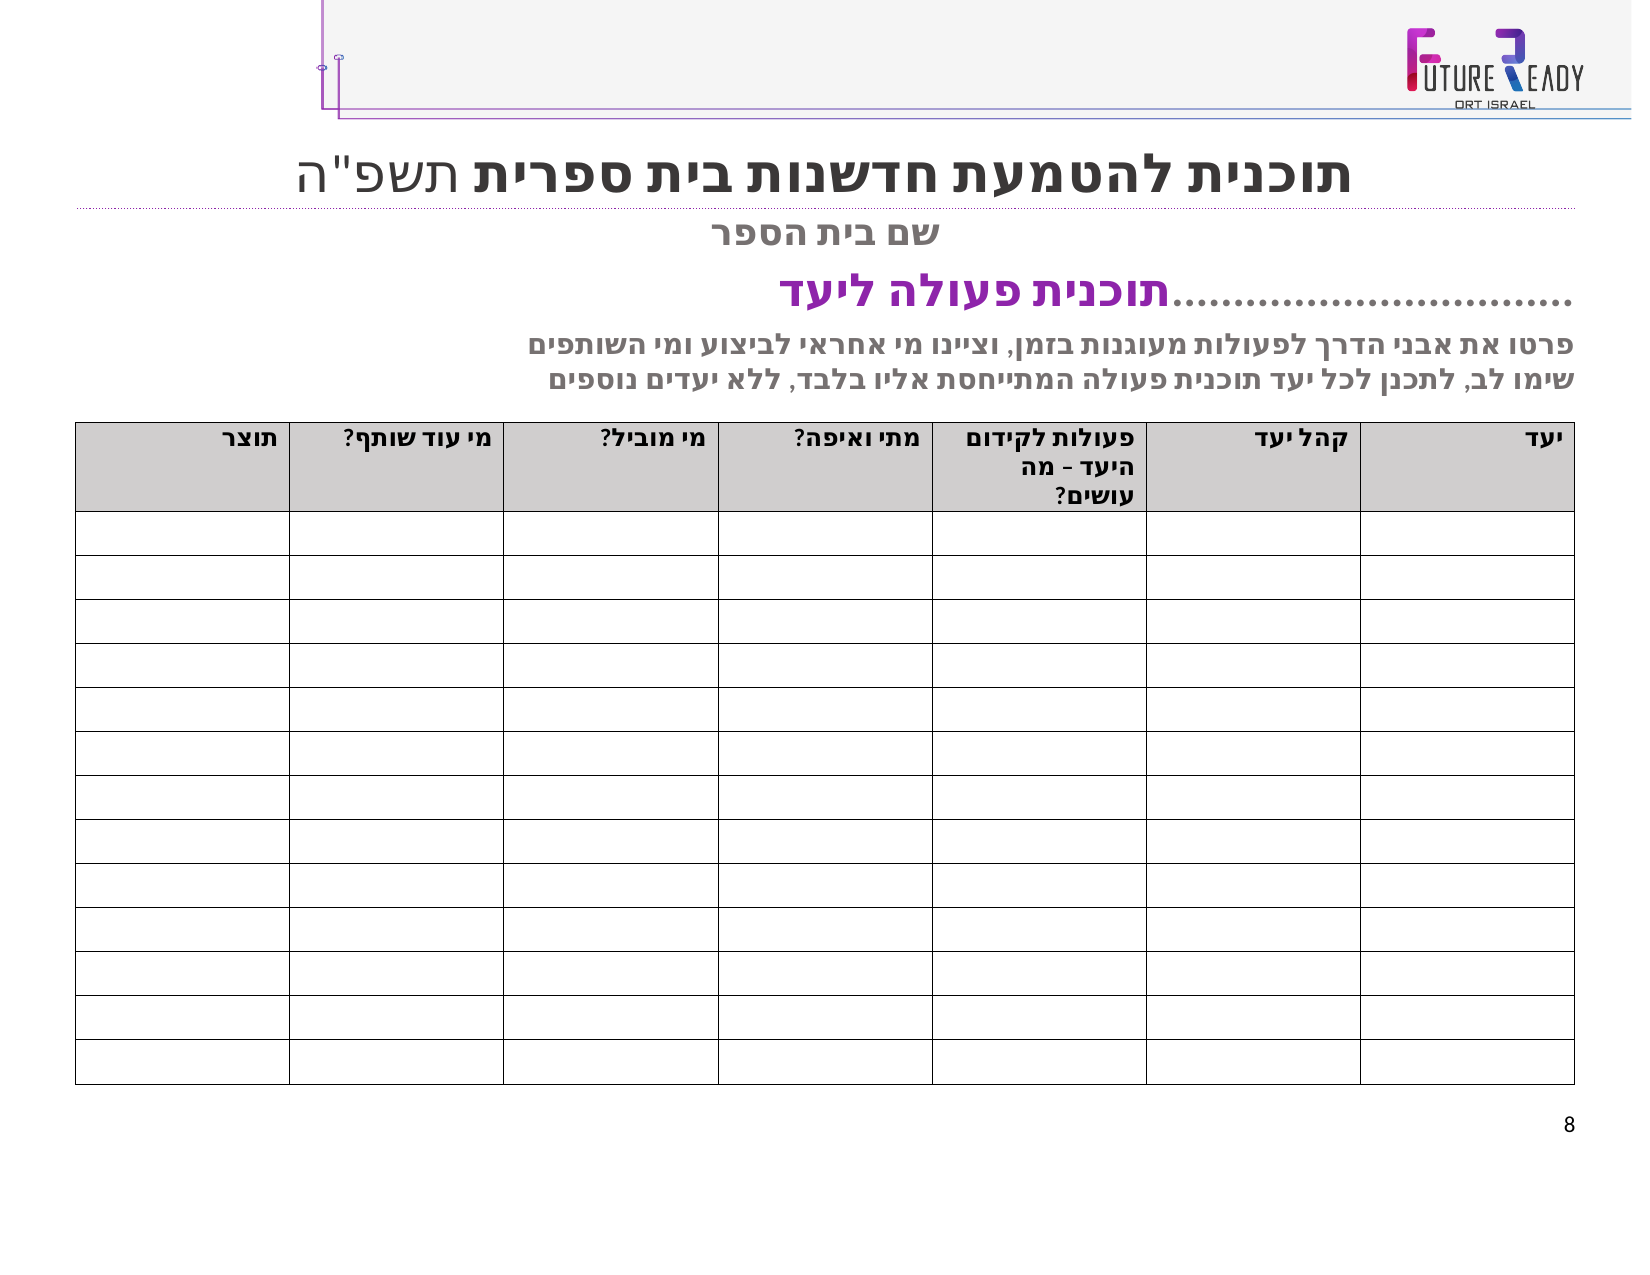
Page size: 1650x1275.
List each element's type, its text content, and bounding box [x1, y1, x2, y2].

table_cell [1361, 556, 1574, 599]
table_cell [719, 556, 932, 599]
table_cell [504, 600, 718, 643]
table_cell [290, 732, 503, 775]
table_cell [719, 864, 932, 907]
table_cell [1147, 908, 1360, 951]
table_cell [504, 644, 718, 687]
table_cell [1147, 996, 1360, 1039]
table_cell [1361, 864, 1574, 907]
table_cell [76, 864, 289, 907]
table_cell [719, 952, 932, 995]
table_cell [933, 776, 1146, 819]
table_header יעד [1361, 423, 1574, 511]
table_cell [1361, 1040, 1574, 1083]
table_cell [1361, 600, 1574, 643]
table_cell [1361, 732, 1574, 775]
table_cell [1147, 556, 1360, 599]
table_cell [76, 556, 289, 599]
table_cell [1147, 512, 1360, 555]
table_cell [504, 688, 718, 731]
table_header מי מוביל? [504, 423, 718, 511]
table_cell [290, 996, 503, 1039]
table_cell [76, 996, 289, 1039]
table_cell [933, 644, 1146, 687]
table_cell [504, 512, 718, 555]
table_cell [933, 732, 1146, 775]
table_cell [719, 512, 932, 555]
table_cell [719, 996, 932, 1039]
table_header קהל יעד [1147, 423, 1360, 511]
table_cell [504, 776, 718, 819]
table_cell [1361, 908, 1574, 951]
table_cell [504, 908, 718, 951]
table_cell [290, 952, 503, 995]
table_cell [1361, 776, 1574, 819]
table_cell [1361, 644, 1574, 687]
table_cell [1147, 776, 1360, 819]
table_cell [1361, 512, 1574, 555]
table_cell [290, 556, 503, 599]
table_cell [933, 556, 1146, 599]
table_cell [504, 820, 718, 863]
table_header פעולות לקידום היעד – מה עושים? [933, 423, 1146, 511]
table_cell [719, 1040, 932, 1083]
table_cell [290, 688, 503, 731]
table_cell [1361, 952, 1574, 995]
table_cell [76, 512, 289, 555]
table_cell [933, 864, 1146, 907]
table_cell [290, 600, 503, 643]
table_cell [504, 1040, 718, 1083]
text פרטו את אבני הדרך לפעולות מעוגנות בזמן, וציינו מי אחראי לביצוע ומי השותפים [75, 326, 1575, 361]
table_cell [76, 600, 289, 643]
table_cell [76, 776, 289, 819]
table_cell [1147, 644, 1360, 687]
table_cell [1361, 688, 1574, 731]
table_cell [1147, 864, 1360, 907]
table_cell [290, 512, 503, 555]
table_cell [933, 600, 1146, 643]
table_cell [504, 556, 718, 599]
table_cell [504, 732, 718, 775]
table_cell [933, 688, 1146, 731]
table_cell [76, 732, 289, 775]
table_cell [719, 600, 932, 643]
table_cell [1361, 820, 1574, 863]
table_cell [504, 996, 718, 1039]
table_cell [76, 908, 289, 951]
table_cell [76, 688, 289, 731]
table_cell [290, 1040, 503, 1083]
table_cell [1147, 688, 1360, 731]
table_cell [1147, 732, 1360, 775]
table_cell [290, 908, 503, 951]
table_cell [719, 644, 932, 687]
table_cell [76, 952, 289, 995]
table_cell [719, 908, 932, 951]
table_cell [719, 776, 932, 819]
table_cell [933, 820, 1146, 863]
table_cell [76, 820, 289, 863]
table_header תוצר [76, 423, 289, 511]
table_cell [719, 732, 932, 775]
table_cell [504, 864, 718, 907]
table_cell [1147, 820, 1360, 863]
table_cell [933, 512, 1146, 555]
table_cell [1147, 1040, 1360, 1083]
table_cell [290, 776, 503, 819]
table_cell [719, 688, 932, 731]
text תוכנית פעולה ליעד................................. [75, 262, 1575, 317]
table_cell [76, 644, 289, 687]
table_cell [933, 908, 1146, 951]
table_cell [933, 1040, 1146, 1083]
table_header מתי ואיפה? [719, 423, 932, 511]
table_cell [290, 864, 503, 907]
table_cell [719, 820, 932, 863]
table_cell [1361, 996, 1574, 1039]
table_cell [290, 644, 503, 687]
table_cell [504, 952, 718, 995]
table_cell [76, 1040, 289, 1083]
table_cell [1147, 952, 1360, 995]
picture [308, 0, 1632, 125]
text שימו לב, לתכנן לכל יעד תוכנית פעולה המתייחסת אליו בלבד, ללא יעדים נוספים [75, 361, 1575, 397]
table_cell [290, 820, 503, 863]
table_cell [933, 996, 1146, 1039]
table_cell [933, 952, 1146, 995]
table_header מי עוד שותף? [290, 423, 503, 511]
table_cell [1147, 600, 1360, 643]
